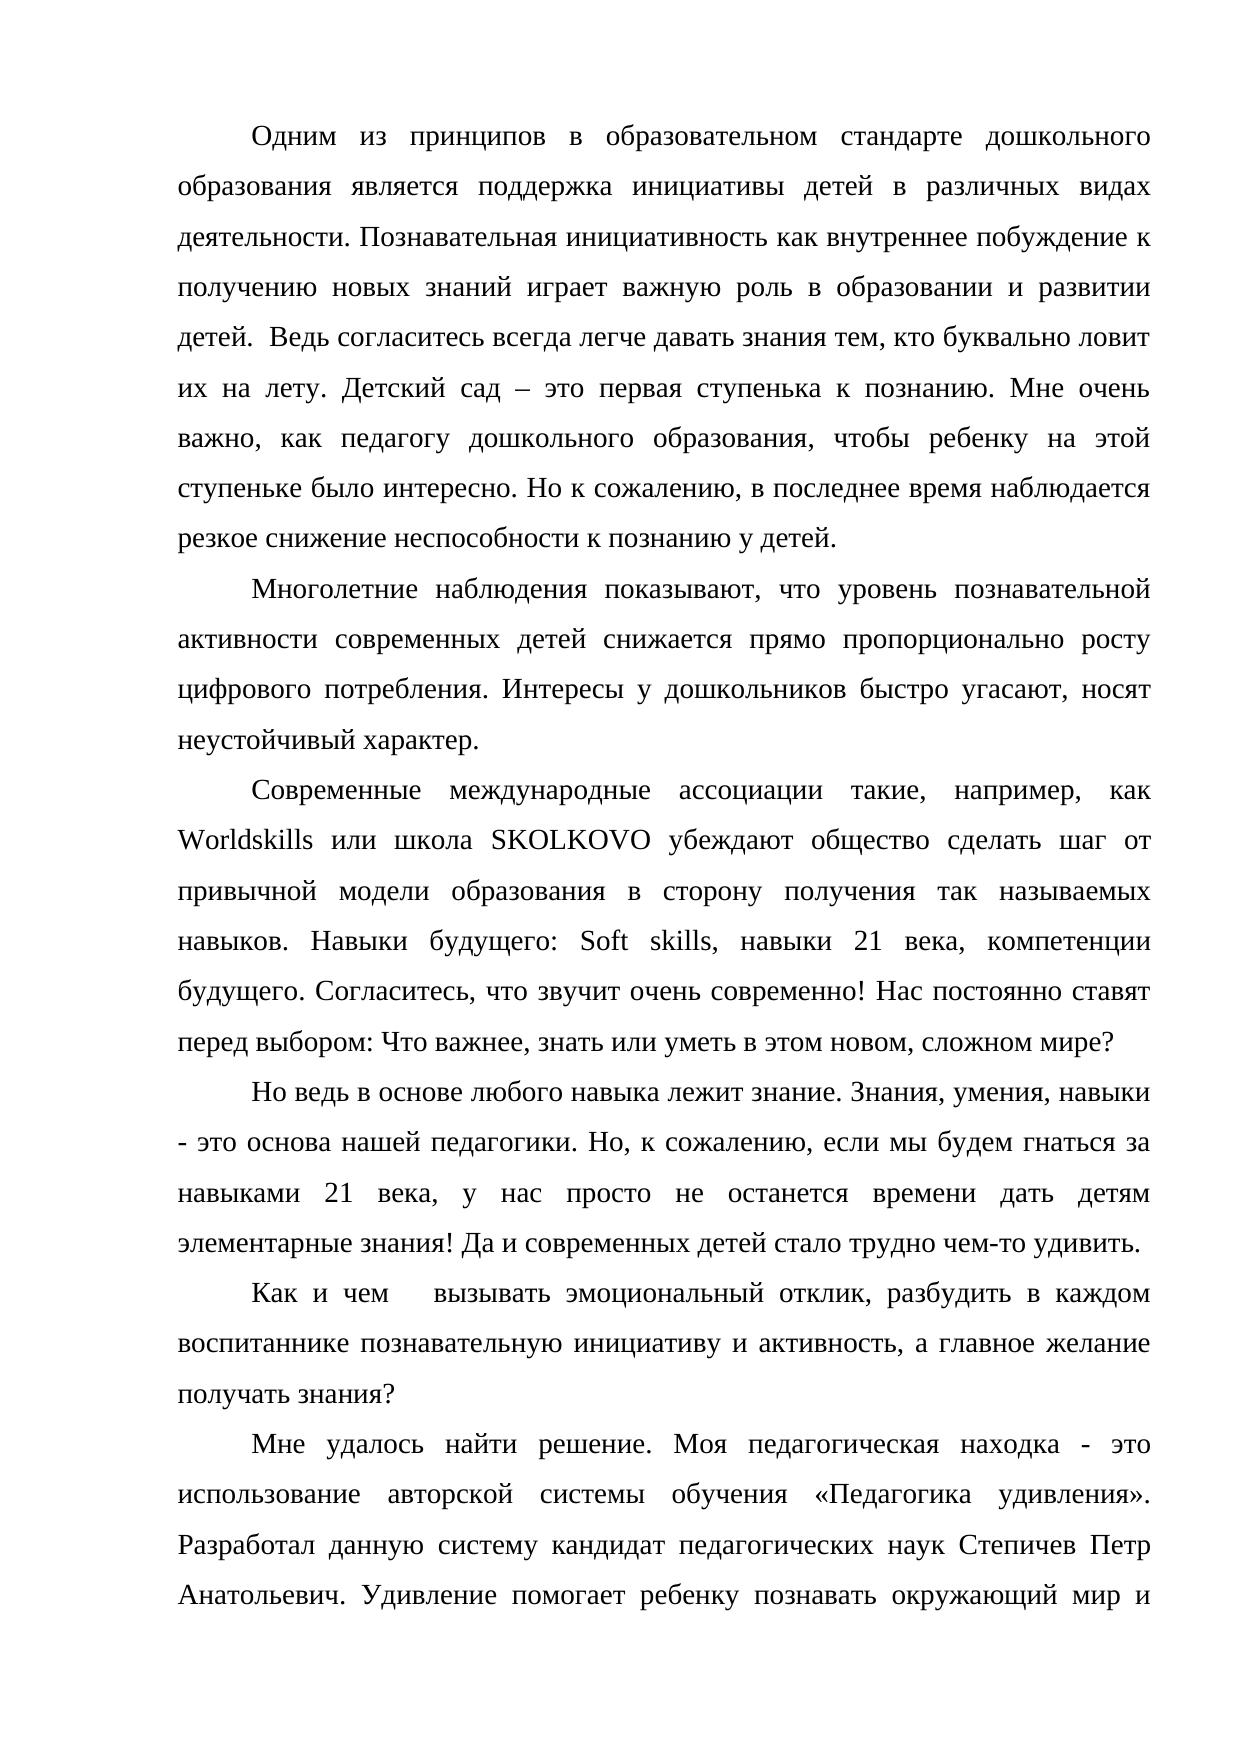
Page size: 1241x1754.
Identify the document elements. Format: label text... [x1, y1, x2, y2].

text Как и чем вызывать эмоциональный отклик, разбудить в каждом воспитаннике познавательную инициативу и активность, а главное желание получать знания? [177, 1275, 1152, 1409]
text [177, 1426, 1152, 1611]
text Современные международные ассоциации такие, например, как Worldskills или школа SKOLKOVO убеждают общество сделать шаг от привычной модели образования в сторону получения так называемых навыков. Навыки будущего: Soft skills, навыки 21 века, компетенции будущего. Согласитесь, что звучит очень современно! Нас постоянно ставят перед выбором: Что важнее, знать или уметь в этом новом, сложном мире? [177, 772, 1152, 1057]
text Но ведь в основе любого навыка лежит знание. Знания, умения, навыки - это основа нашей педагогики. Но, к сожалению, если мы будем гнаться за навыками 21 века, у нас просто не останется времени дать детям элементарные знания! Да и современных детей стало трудно чем-то удивить. [177, 1074, 1152, 1258]
text Многолетние наблюдения показывают, что уровень познавательной активности современных детей снижается прямо пропорционально росту цифрового потребления. Интересы у дошкольников быстро угасают, носят неустойчивый характер. [177, 571, 1152, 755]
text Одним из принципов в образовательном стандарте дошкольного образования является поддержка инициативы детей в различных видах деятельности. Познавательная инициативность как внутреннее побуждение к получению новых знаний играет важную роль в образовании и развитии детей. Ведь согласитесь всегда легче давать знания тем, кто буквально ловит их на лету. Детский сад – это первая ступенька к познанию. Мне очень важно, как педагогу дошкольного образования, чтобы ребенку на этой ступеньке было интересно. Но к сожалению, в последнее время наблюдается резкое снижение неспособности к познанию у детей. [177, 118, 1152, 554]
